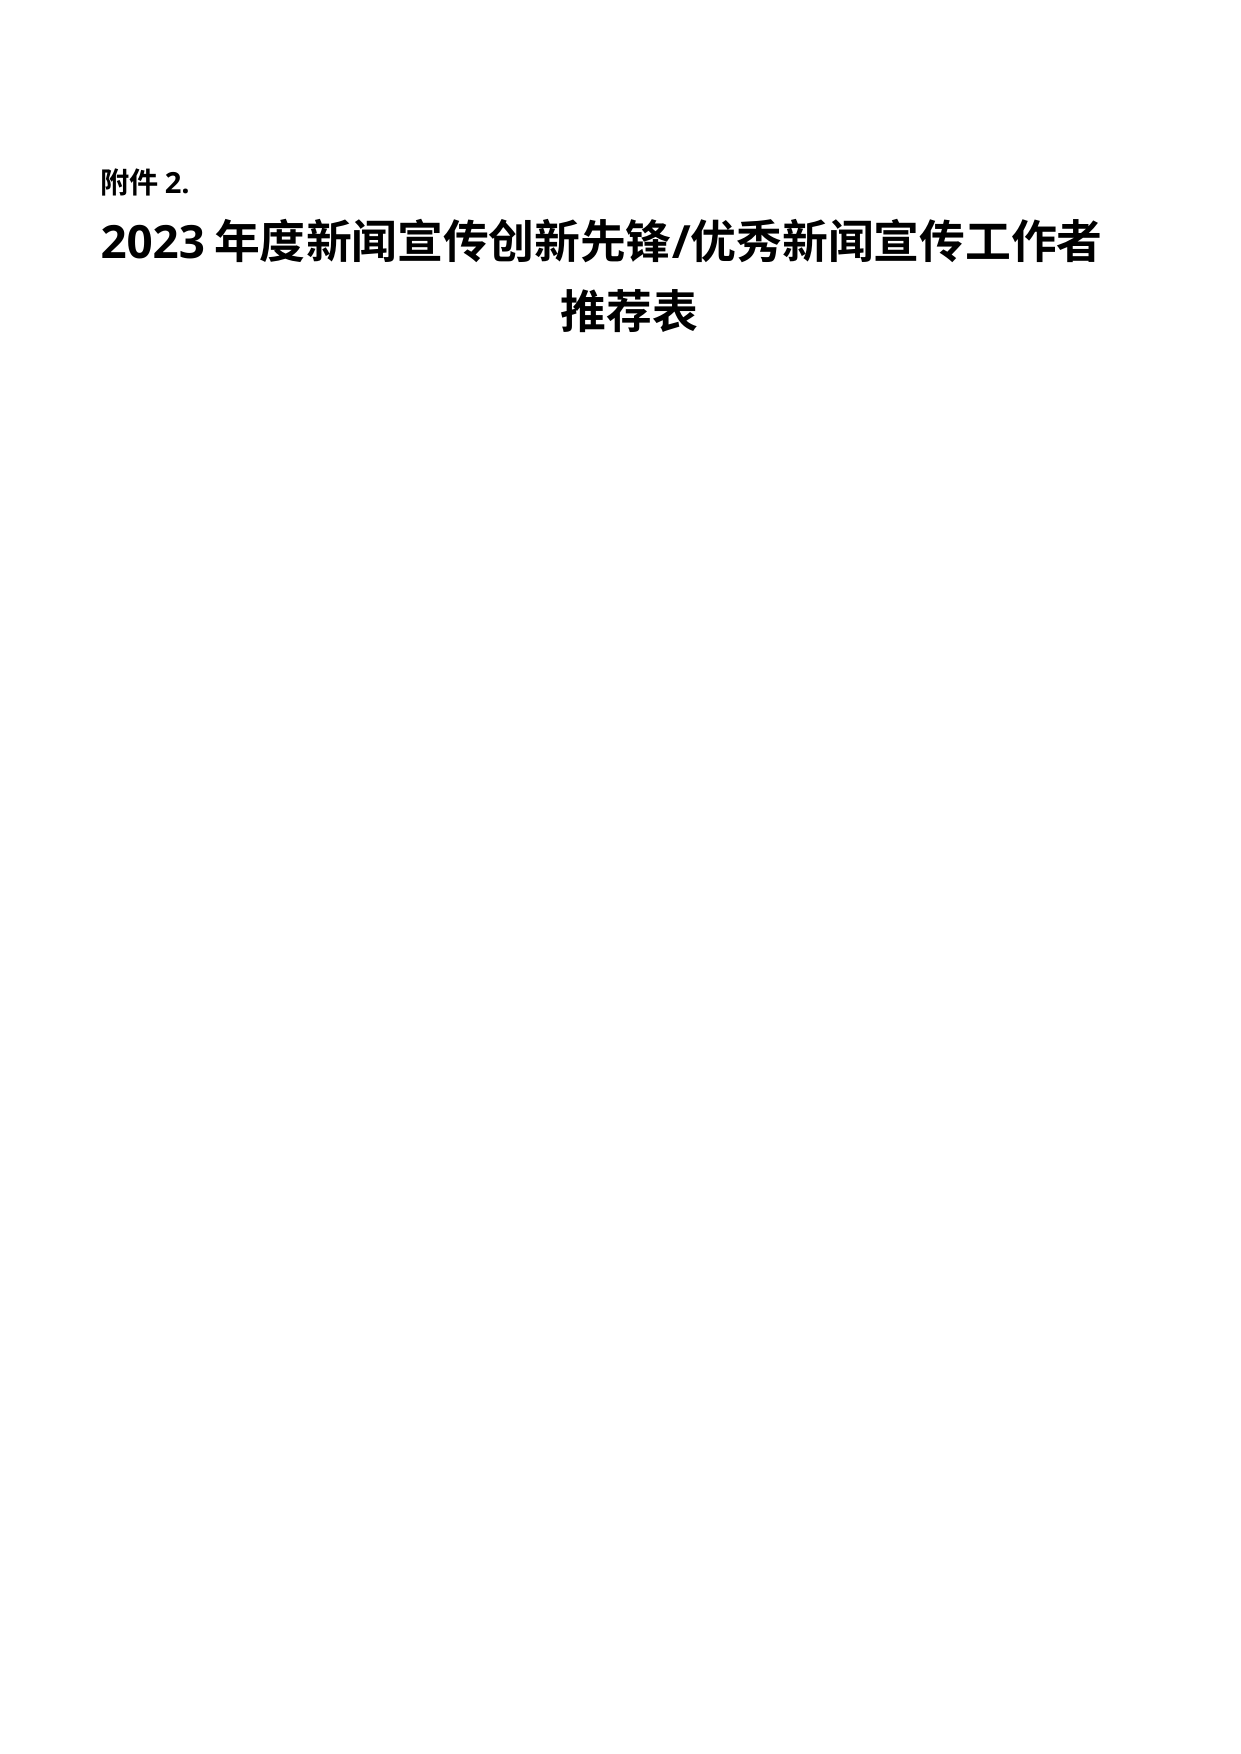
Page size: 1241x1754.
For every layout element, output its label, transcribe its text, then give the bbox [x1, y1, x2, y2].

text 2023年度新闻宣传创新先锋/优秀新闻宣传工作者 [100, 206, 1140, 272]
text 推荐表 [100, 276, 1140, 342]
text 附件2. [100, 160, 1140, 202]
